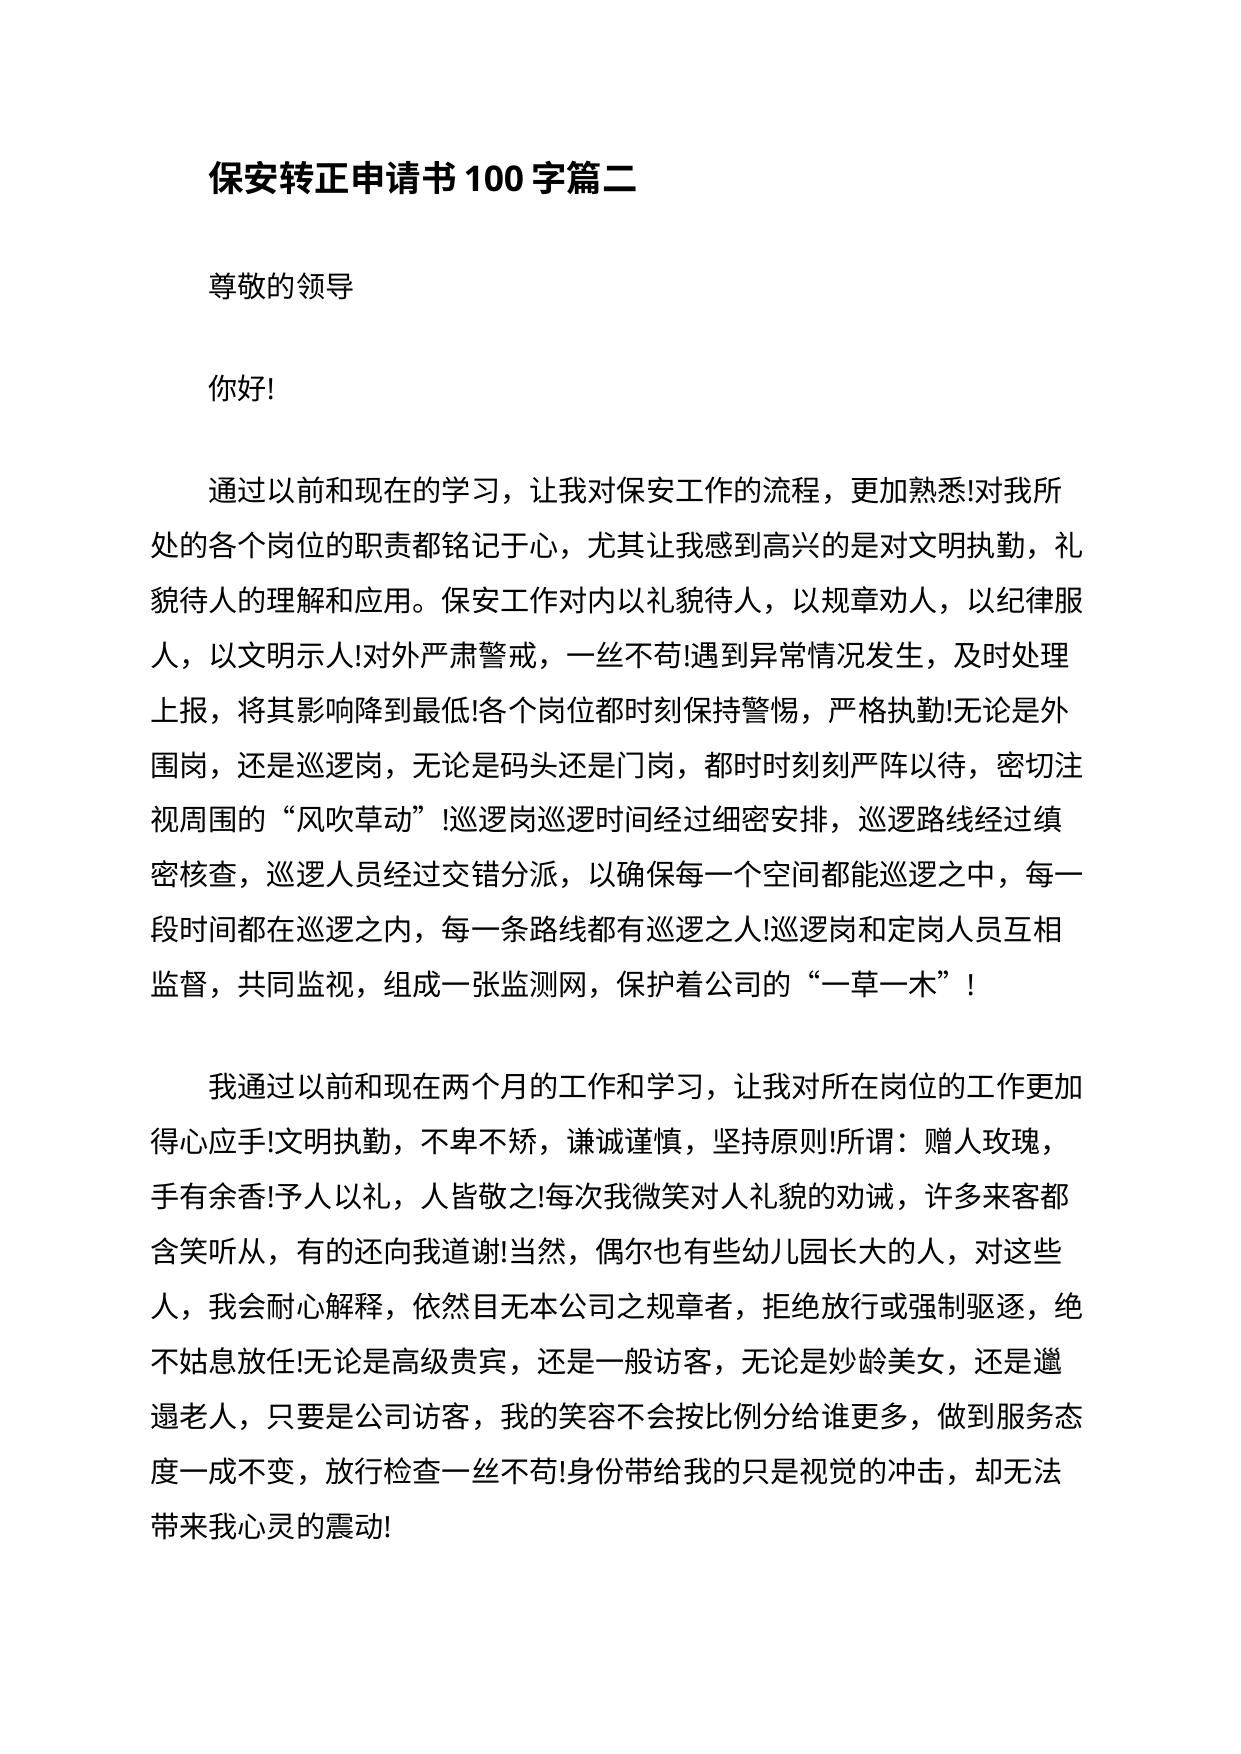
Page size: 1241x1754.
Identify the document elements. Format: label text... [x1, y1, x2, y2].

text 通过以前和现在的学习，让我对保安工作的流程，更加熟悉!对我所处的各个岗位的职责都铭记于心，尤其让我感到高兴的是对文明执勤，礼貌待人的理解和应用。保安工作对内以礼貌待人，以规章劝人，以纪律服人，以文明示人!对外严肃警戒，一丝不苟!遇到异常情况发生，及时处理上报，将其影响降到最低!各个岗位都时刻保持警惕，严格执勤!无论是外围岗，还是巡逻岗，无论是码头还是门岗，都时时刻刻严阵以待，密切注视周围的“风吹草动”!巡逻岗巡逻时间经过细密安排，巡逻路线经过缜密核查，巡逻人员经过交错分派，以确保每一个空间都能巡逻之中，每一段时间都在巡逻之内，每一条路线都有巡逻之人!巡逻岗和定岗人员互相监督，共同监视，组成一张监测网，保护着公司的“一草一木”! [150, 467, 1090, 1004]
text 保安转正申请书100字篇二 [150, 150, 1090, 201]
text 我通过以前和现在两个月的工作和学习，让我对所在岗位的工作更加得心应手!文明执勤，不卑不矫，谦诚谨慎，坚持原则!所谓：赠人玫瑰，手有余香!予人以礼，人皆敬之!每次我微笑对人礼貌的劝诫，许多来客都含笑听从，有的还向我道谢!当然，偶尔也有些幼儿园长大的人，对这些人，我会耐心解释，依然目无本公司之规章者，拒绝放行或强制驱逐，绝不姑息放任!无论是高级贵宾，还是一般访客，无论是妙龄美女，还是邋遢老人，只要是公司访客，我的笑容不会按比例分给谁更多，做到服务态度一成不变，放行检查一丝不苟!身份带给我的只是视觉的冲击，却无法带来我心灵的震动! [150, 1064, 1090, 1546]
text 你好! [150, 365, 1090, 408]
text 尊敬的领导 [150, 263, 1090, 306]
